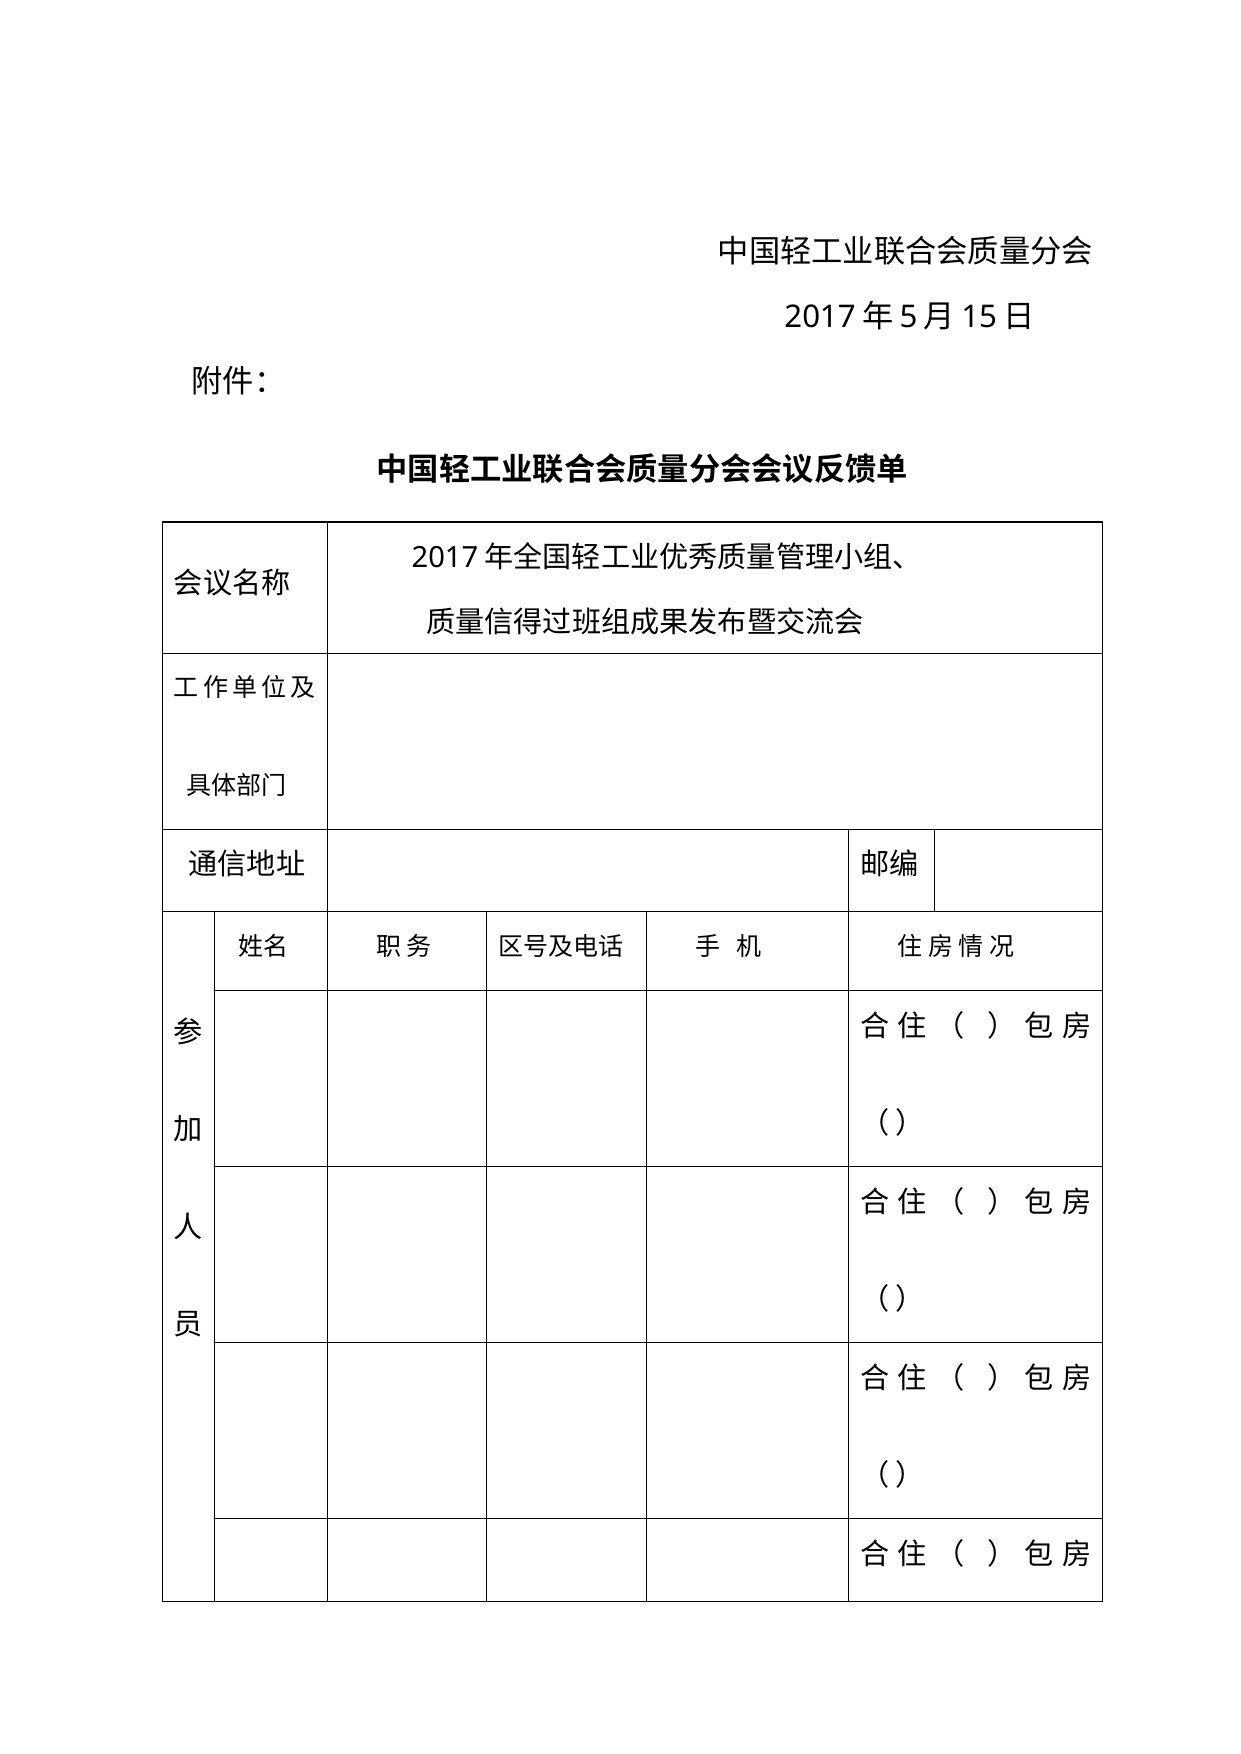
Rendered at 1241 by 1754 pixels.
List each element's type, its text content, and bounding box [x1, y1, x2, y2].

table_cell 工作单位及具体部门 [163, 654, 327, 828]
table_cell 姓名 [215, 912, 327, 990]
table_cell [328, 1167, 486, 1342]
table_header 2017年全国轻工业优秀质量管理小组、 质量信得过班组成果发布暨交流会 [328, 523, 1102, 652]
table_cell [328, 1519, 486, 1601]
table_cell [487, 1167, 646, 1342]
table_cell [215, 1519, 327, 1601]
table_cell [487, 1519, 646, 1601]
table_cell [215, 1167, 327, 1342]
table_cell [935, 830, 1102, 911]
table_cell 合住（ ）包房（ ） [849, 1343, 1102, 1518]
table_cell [487, 1343, 646, 1518]
table_cell 手 机 [647, 912, 848, 990]
text 中国轻工业联合会质量分会会议反馈单 [148, 434, 1092, 499]
table_cell 住 房 情 况 [849, 912, 1102, 990]
table_cell [328, 654, 1102, 828]
table_cell [215, 1343, 327, 1518]
text 2017年5月15日 [148, 281, 1034, 346]
table_cell [647, 1343, 848, 1518]
text 附件： [148, 346, 1092, 411]
table_cell 通信地址 [163, 830, 327, 911]
table_cell 邮编 [849, 830, 934, 911]
table_cell [487, 991, 646, 1166]
table_cell 职 务 [328, 912, 486, 990]
text 中国轻工业联合会质量分会 [148, 216, 1092, 281]
table_cell 参加人员 [163, 912, 214, 1601]
table_cell [647, 1519, 848, 1601]
table_cell [647, 991, 848, 1166]
table_cell [215, 991, 327, 1166]
table_cell 合住（ ）包房（ ） [849, 1519, 1102, 1601]
table_cell 区号及电话 [487, 912, 646, 990]
table_cell 合住（ ）包房（ ） [849, 991, 1102, 1166]
table_cell 合住（ ）包房（ ） [849, 1167, 1102, 1342]
table_cell [328, 1343, 486, 1518]
table_header 会议名称 [163, 523, 327, 652]
table_cell [328, 830, 848, 911]
table_cell [328, 991, 486, 1166]
table_cell [647, 1167, 848, 1342]
